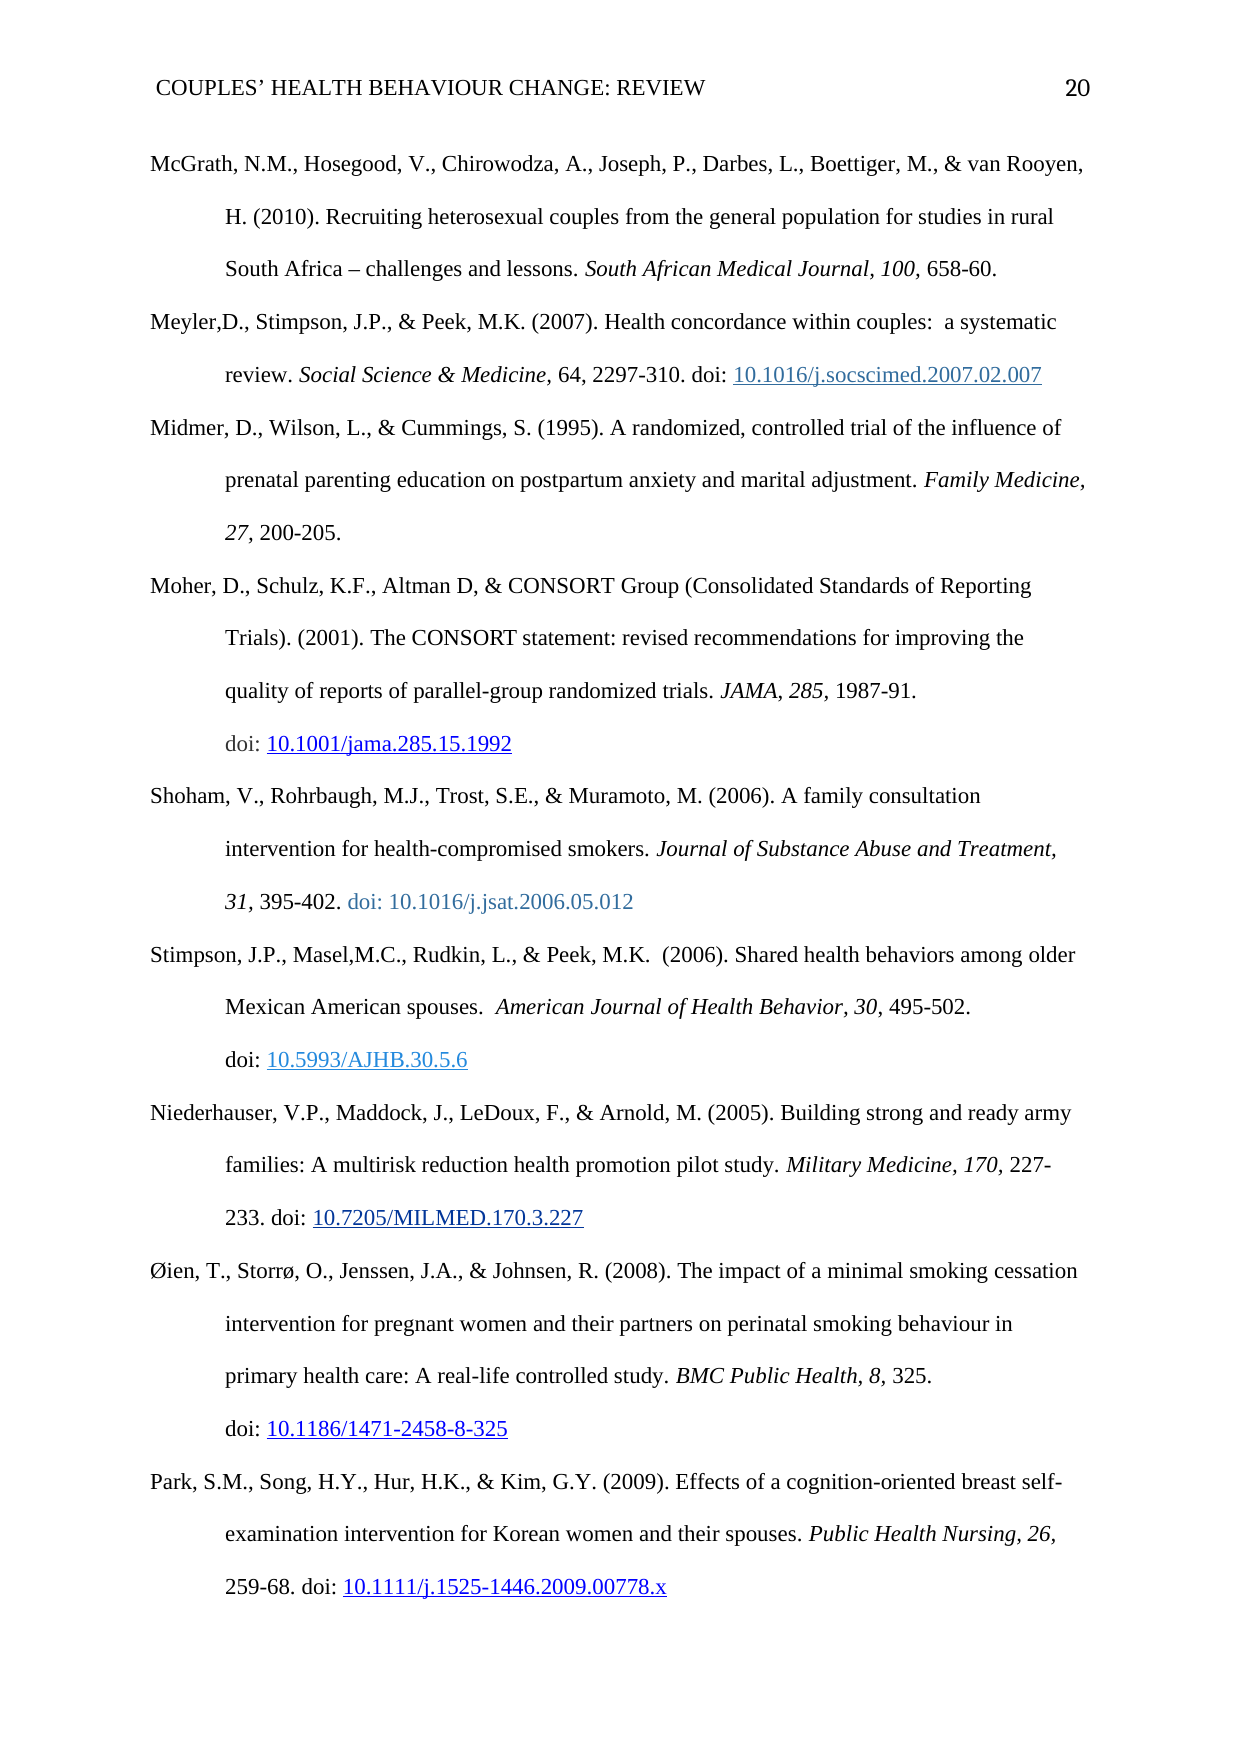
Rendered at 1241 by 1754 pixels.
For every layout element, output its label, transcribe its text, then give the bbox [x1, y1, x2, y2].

text Stimpson, J.P., Masel,M.C., Rudkin, L., & Peek, M.K. (2006). Shared health behaviors among older Mexican American spouses. American Journal of Health Behavior, 30, 495-502. doi: 10.5993/AJHB.30.5.6 [150, 941, 1090, 1072]
text Niederhauser, V.P., Maddock, J., LeDoux, F., & Arnold, M. (2005). Building strong and ready army families: A multirisk reduction health promotion pilot study. Military Medicine, 170, 227-233. doi: 10.7205/MILMED.170.3.227 [150, 1099, 1090, 1231]
text Park, S.M., Song, H.Y., Hur, H.K., & Kim, G.Y. (2009). Effects of a cognition-oriented breast self-examination intervention for Korean women and their spouses. Public Health Nursing, 26, 259-68. doi: 10.1111/j.1525-1446.2009.00778.x [150, 1468, 1090, 1599]
text Meyler,D., Stimpson, J.P., & Peek, M.K. (2007). Health concordance within couples: a systematic review. Social Science & Medicine, 64, 2297-310. doi: 10.1016/j.socscimed.2007.02.007 [150, 308, 1090, 387]
text Shoham, V., Rohrbaugh, M.J., Trost, S.E., & Muramoto, M. (2006). A family consultation intervention for health-compromised smokers. Journal of Substance Abuse and Treatment, 31, 395-402. doi: 10.1016/j.jsat.2006.05.012 [150, 782, 1090, 914]
text Øien, T., Storrø, O., Jenssen, J.A., & Johnsen, R. (2008). The impact of a minimal smoking cessation intervention for pregnant women and their partners on perinatal smoking behaviour in primary health care: A real-life controlled study. BMC Public Health, 8, 325. doi: 10.1186/1471-2458-8-325 [150, 1257, 1090, 1441]
text Moher, D., Schulz, K.F., Altman D, & CONSORT Group (Consolidated Standards of Reporting Trials). (2001). The CONSORT statement: revised recommendations for improving the quality of reports of parallel-group randomized trials. JAMA, 285, 1987-91. doi: 10.1001/jama.285.15.1992 [150, 572, 1090, 756]
text McGrath, N.M., Hosegood, V., Chirowodza, A., Joseph, P., Darbes, L., Boettiger, M., & van Rooyen, H. (2010). Recruiting heterosexual couples from the general population for studies in rural South Africa – challenges and lessons. South African Medical Journal, 100, 658-60. [150, 150, 1090, 282]
text Midmer, D., Wilson, L., & Cummings, S. (1995). A randomized, controlled trial of the influence of prenatal parenting education on postpartum anxiety and marital adjustment. Family Medicine, 27, 200-205. [150, 413, 1090, 545]
